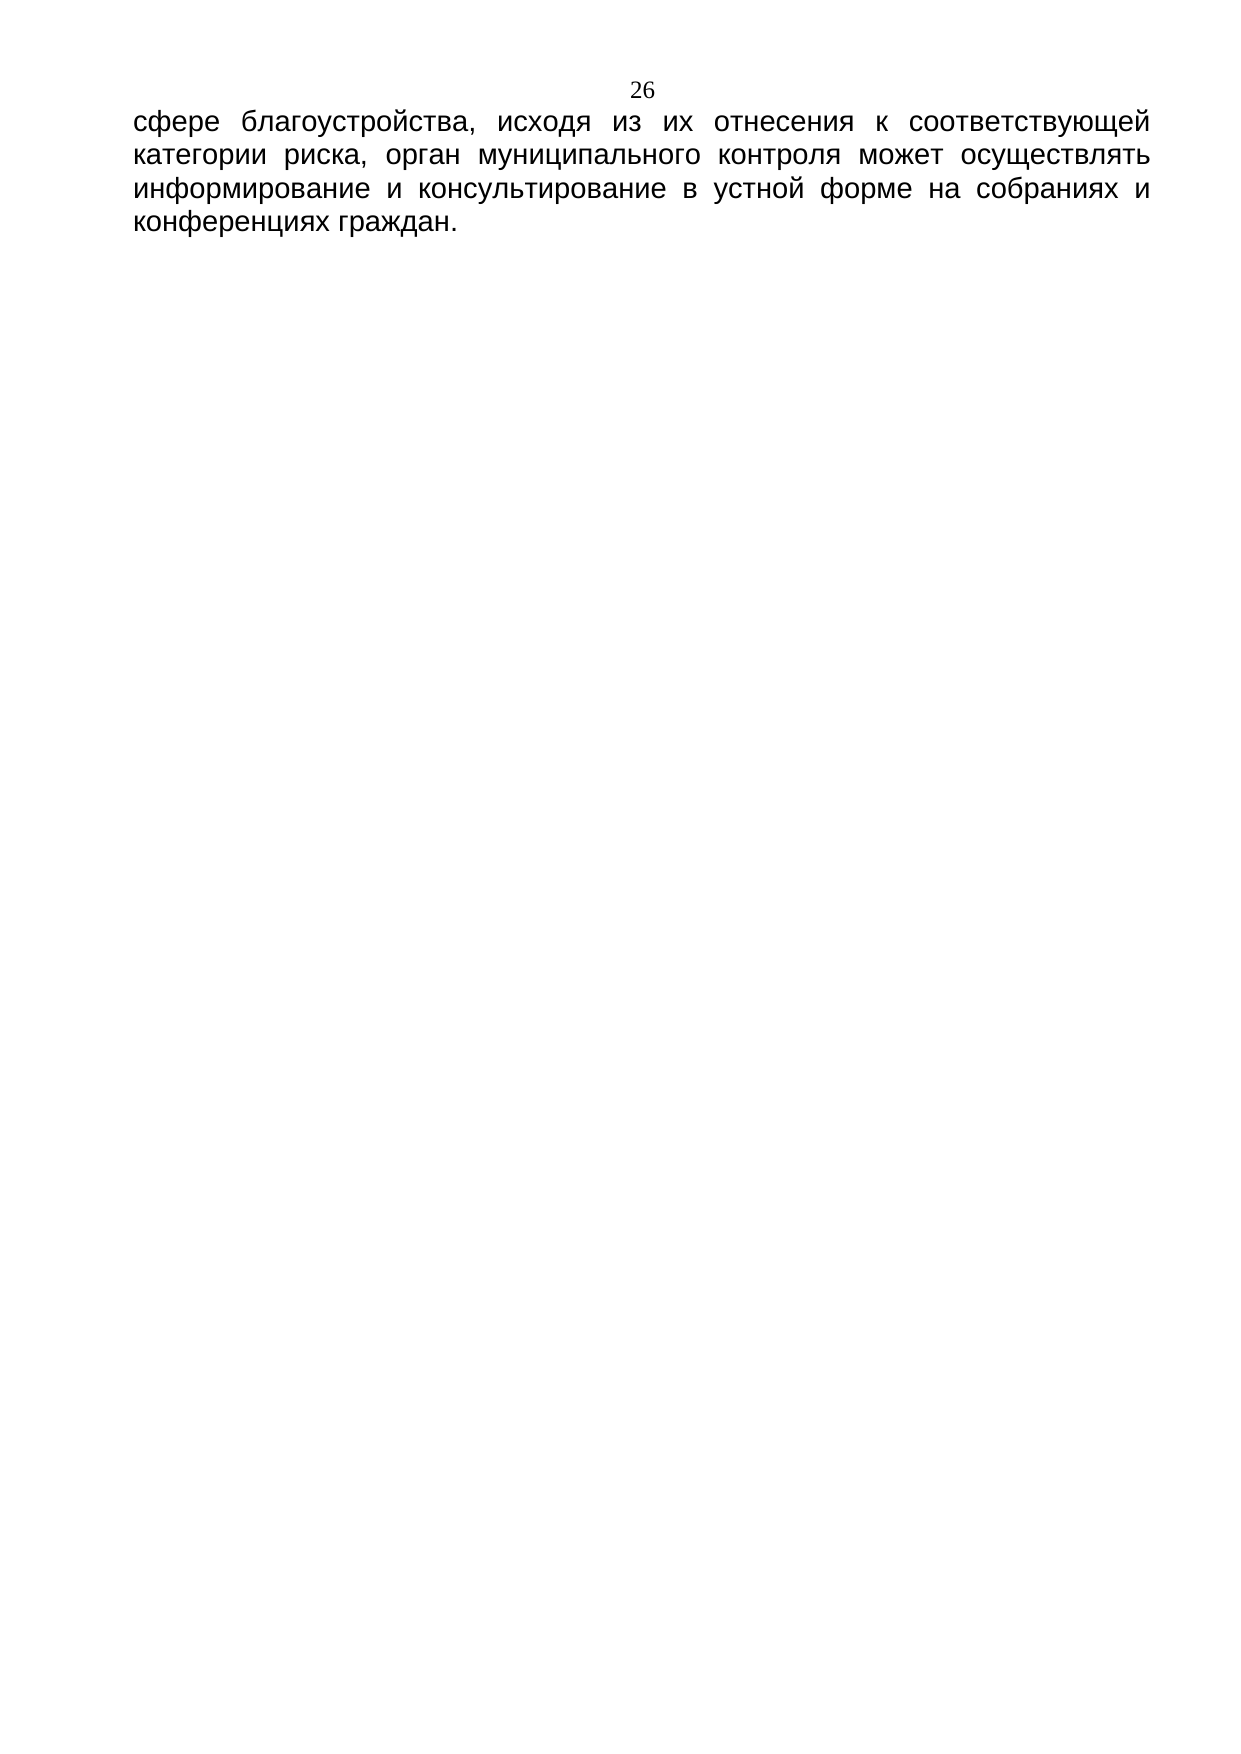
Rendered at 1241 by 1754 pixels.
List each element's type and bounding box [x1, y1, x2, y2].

title [133, 104, 1152, 238]
